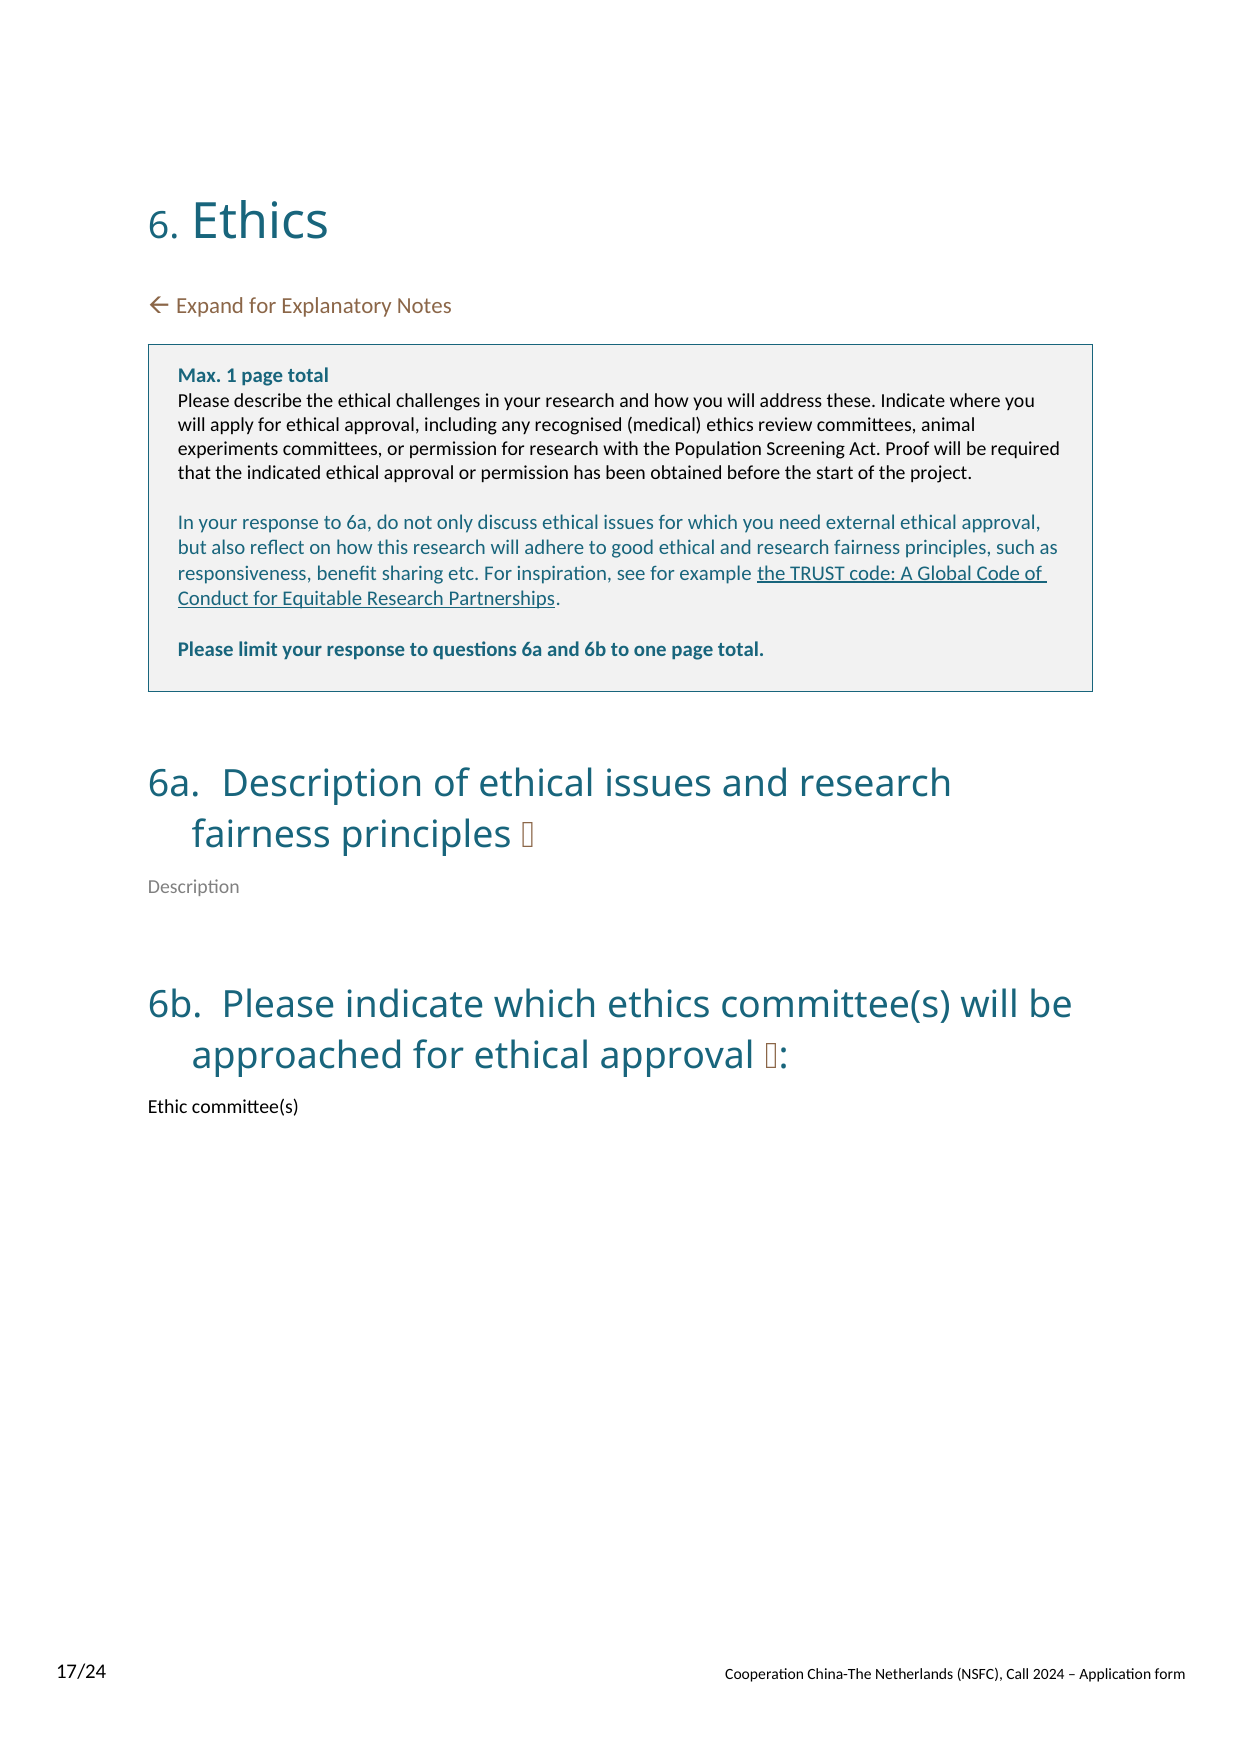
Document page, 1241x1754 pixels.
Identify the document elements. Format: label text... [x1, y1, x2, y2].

text Expand for Explanatory Notes [148, 291, 1093, 319]
subtitle Please indicate which ethics committee(s) will be approached for ethical approval : [148, 977, 1093, 1079]
subtitle Description of ethical issues and research fairness principles [148, 757, 1093, 859]
subtitle Ethics [148, 185, 1093, 253]
table_header [148, 1092, 1093, 1160]
table_header Max. 1 page total Please describe the ethical challenges in your research and how you will address these. Indicate where you will apply for ethical approval, including any recognised (medical) ethics review committees, animal experiments committees, or permission for research with the Population Screening Act. Proof will be required that the indicated ethical approval or permission has been obtained before the start of the project. In your response to 6a, do not only discuss ethical issues for which you need external ethical approval, but also reflect on how this research will adhere to good ethical and research fairness principles, such as responsiveness, benefit sharing etc. For inspiration, see for example the TRUST code: A Global Code of Conduct for Equitable Research Partnerships. Please limit your response to questions 6a and 6b to one page total. [149, 345, 1092, 691]
table_header [148, 871, 1093, 939]
